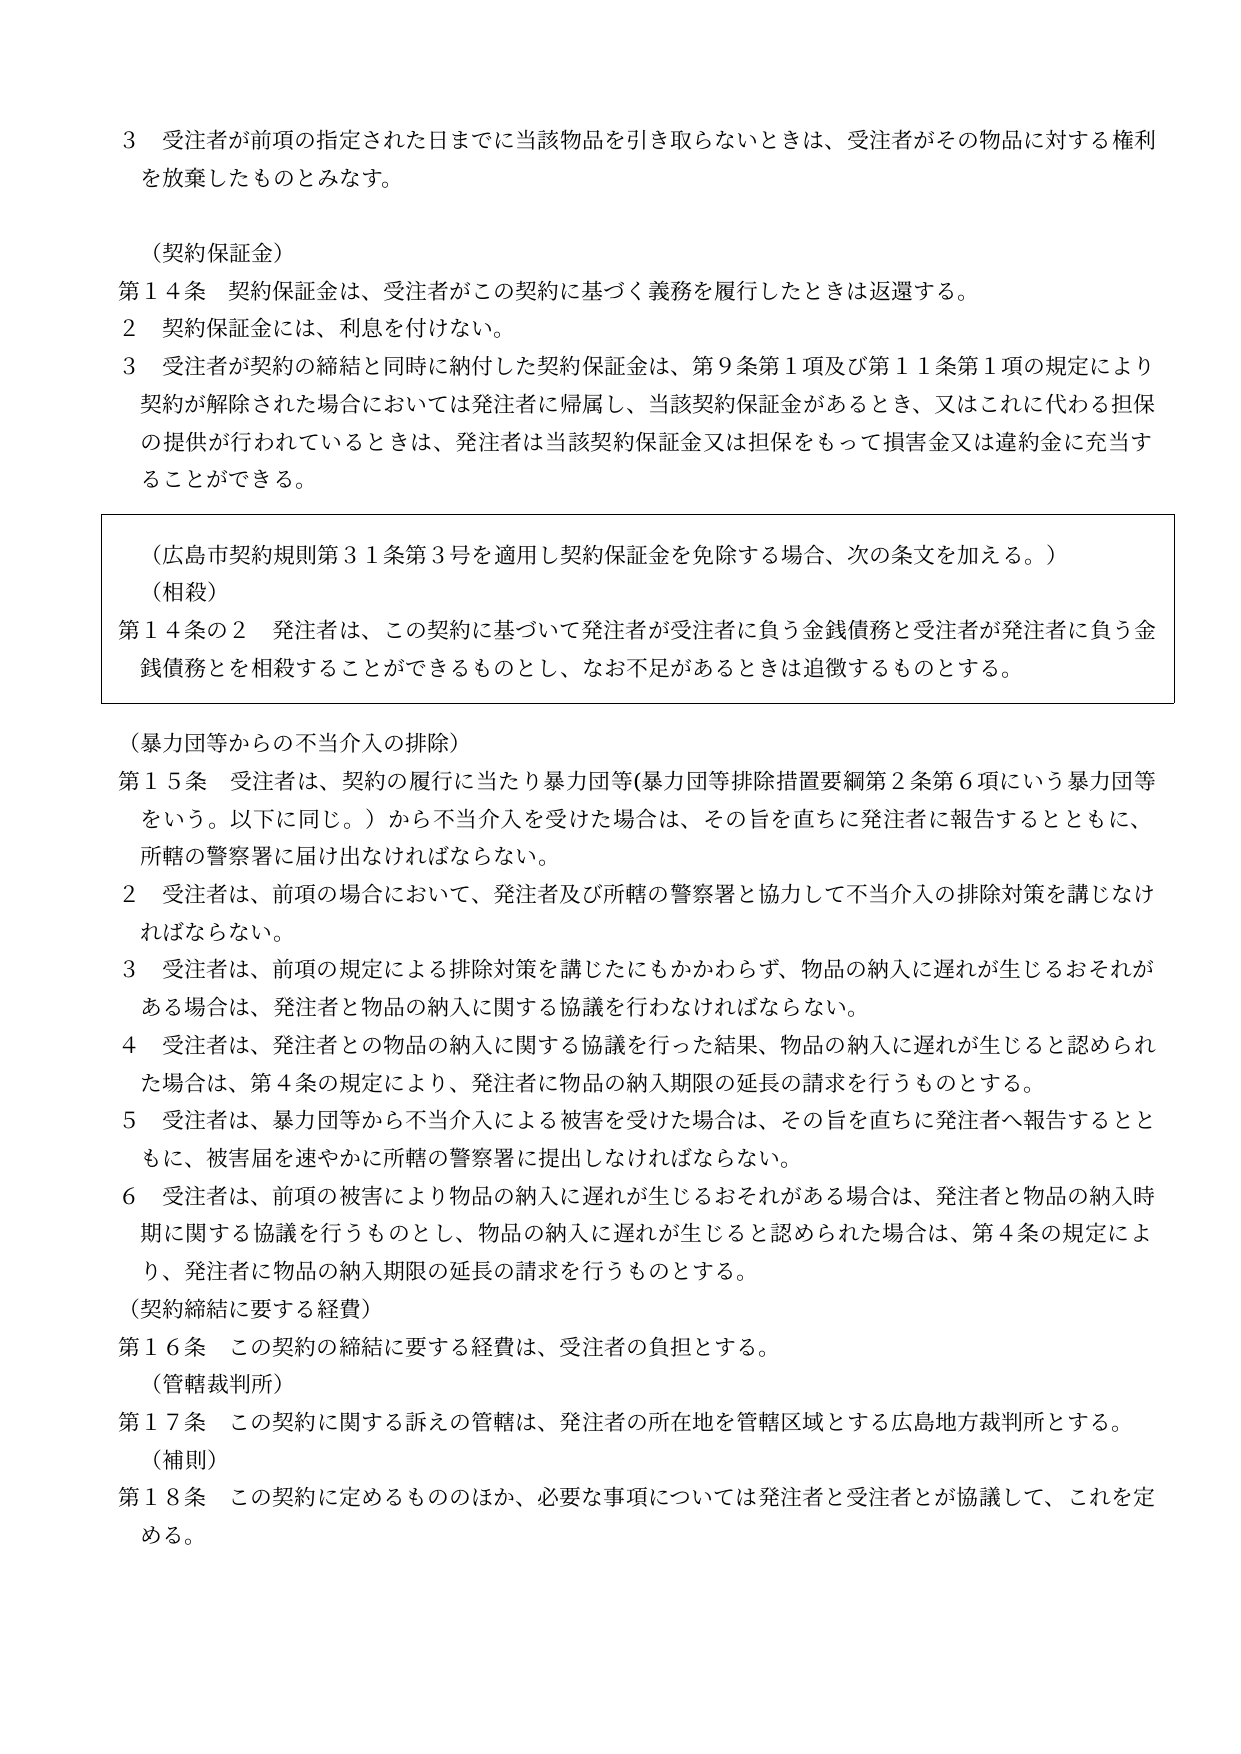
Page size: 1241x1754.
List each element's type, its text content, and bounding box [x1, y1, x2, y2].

text ３ 受注者が前項の指定された日までに当該物品を引き取らないときは、受注者がその物品に対する権利を放棄したものとみなす。 [118, 118, 1156, 193]
text 第１６条 この契約の締結に要する経費は、受注者の負担とする。 [118, 1325, 1156, 1362]
text （広島市契約規則第３１条第３号を適用し契約保証金を免除する場合、次の条文を加える。） [141, 533, 1156, 571]
text ５ 受注者は、暴力団等から不当介入による被害を受けた場合は、その旨を直ちに発注者へ報告するとともに、被害届を速やかに所轄の警察署に提出しなければならない。 [118, 1098, 1156, 1174]
text 第１４条の２ 発注者は、この契約に基づいて発注者が受注者に負う金銭債務と受注者が発注者に負う金銭債務とを相殺することができるものとし、なお不足があるときは追徴するものとする。 [118, 608, 1156, 684]
text （相殺） [141, 571, 1156, 608]
text ２ 契約保証金には、利息を付けない。 [118, 307, 1156, 344]
text 第１５条 受注者は、契約の履行に当たり暴力団等(暴力団等排除措置要綱第２条第６項にいう暴力団等をいう。以下に同じ。）から不当介入を受けた場合は、その旨を直ちに発注者に報告するとともに、所轄の警察署に届け出なければならない。 [118, 759, 1156, 872]
text ４ 受注者は、発注者との物品の納入に関する協議を行った結果、物品の納入に遅れが生じると認められた場合は、第４条の規定により、発注者に物品の納入期限の延長の請求を行うものとする。 [118, 1023, 1156, 1098]
text （暴力団等からの不当介入の排除） [118, 721, 1156, 759]
text （管轄裁判所） [141, 1362, 1156, 1400]
text ２ 受注者は、前項の場合において、発注者及び所轄の警察署と協力して不当介入の排除対策を講じなければならない。 [118, 872, 1156, 948]
text 第１７条 この契約に関する訴えの管轄は、発注者の所在地を管轄区域とする広島地方裁判所とする。 [118, 1400, 1156, 1438]
text （契約締結に要する経費） [118, 1287, 1156, 1325]
text 第１８条 この契約に定めるもののほか、必要な事項については発注者と受注者とが協議して、これを定める。 [118, 1476, 1156, 1551]
text ３ 受注者が契約の締結と同時に納付した契約保証金は、第９条第１項及び第１１条第１項の規定により契約が解除された場合においては発注者に帰属し、当該契約保証金があるとき、又はこれに代わる担保の提供が行われているときは、発注者は当該契約保証金又は担保をもって損害金又は違約金に充当することができる。 [118, 344, 1156, 495]
text 第１４条 契約保証金は、受注者がこの契約に基づく義務を履行したときは返還する。 [118, 269, 1156, 307]
text ３ 受注者は、前項の規定による排除対策を講じたにもかかわらず、物品の納入に遅れが生じるおそれがある場合は、発注者と物品の納入に関する協議を行わなければならない｡ [118, 948, 1156, 1023]
text （補則） [141, 1438, 1156, 1476]
text ６ 受注者は、前項の被害により物品の納入に遅れが生じるおそれがある場合は、発注者と物品の納入時期に関する協議を行うものとし、物品の納入に遅れが生じると認められた場合は、第４条の規定により、発注者に物品の納入期限の延長の請求を行うものとする。 [118, 1174, 1156, 1287]
text （契約保証金） [141, 231, 1156, 269]
